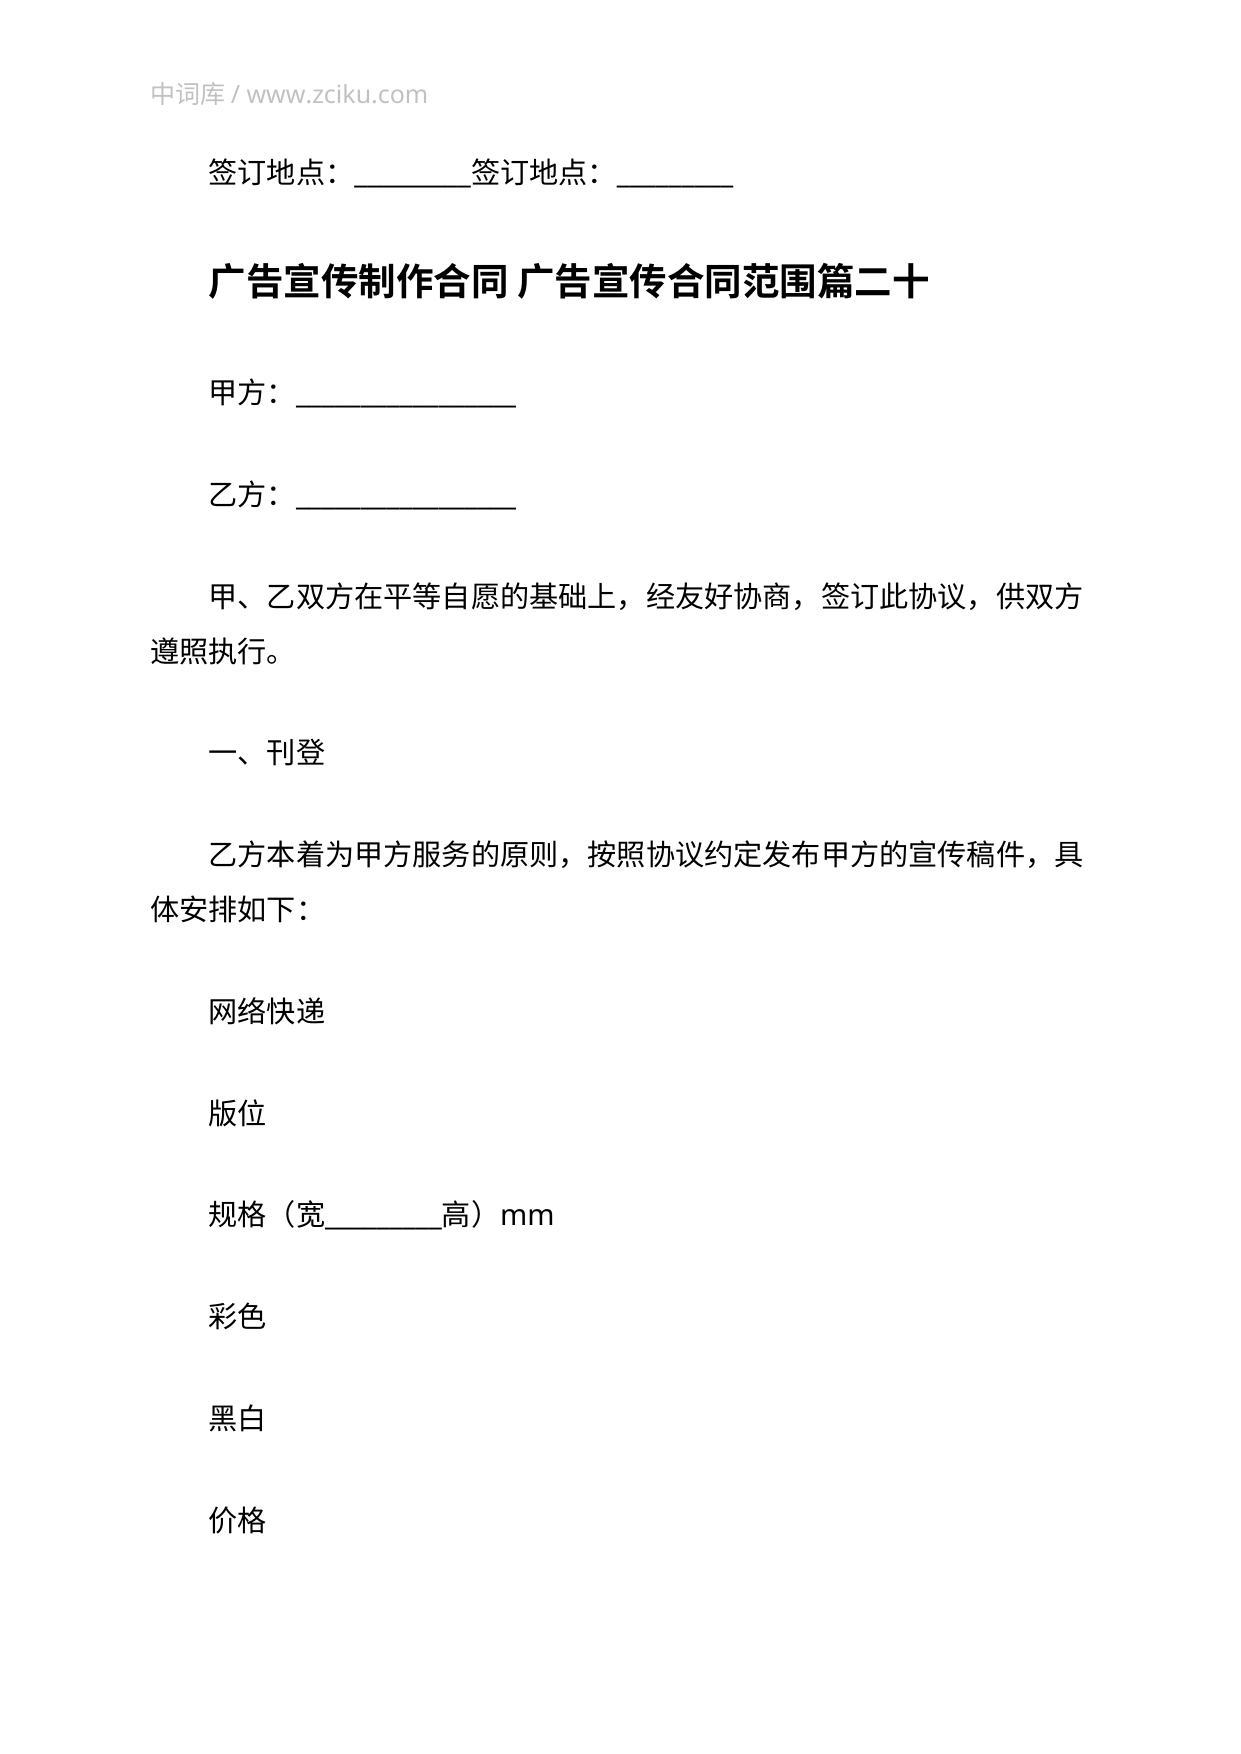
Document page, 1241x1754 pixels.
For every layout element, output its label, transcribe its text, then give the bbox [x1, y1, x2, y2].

text 彩色 [150, 1294, 1090, 1336]
text 价格 [150, 1497, 1090, 1540]
text 规格（宽_________高）mm [150, 1192, 1090, 1234]
text 广告宣传制作合同 广告宣传合同范围篇二十 [150, 252, 1090, 306]
text 乙方：_________________ [150, 471, 1090, 514]
text 网络快递 [150, 988, 1090, 1031]
text 版位 [150, 1090, 1090, 1132]
text 黑白 [150, 1396, 1090, 1438]
text 甲、乙双方在平等自愿的基础上，经友好协商，签订此协议，供双方遵照执行。 [150, 573, 1090, 671]
text 甲方：_________________ [150, 369, 1090, 412]
text 一、刊登 [150, 730, 1090, 772]
text 签订地点：_________签订地点：_________ [150, 150, 1090, 192]
text 乙方本着为甲方服务的原则，按照协议约定发布甲方的宣传稿件，具体安排如下： [150, 832, 1090, 929]
